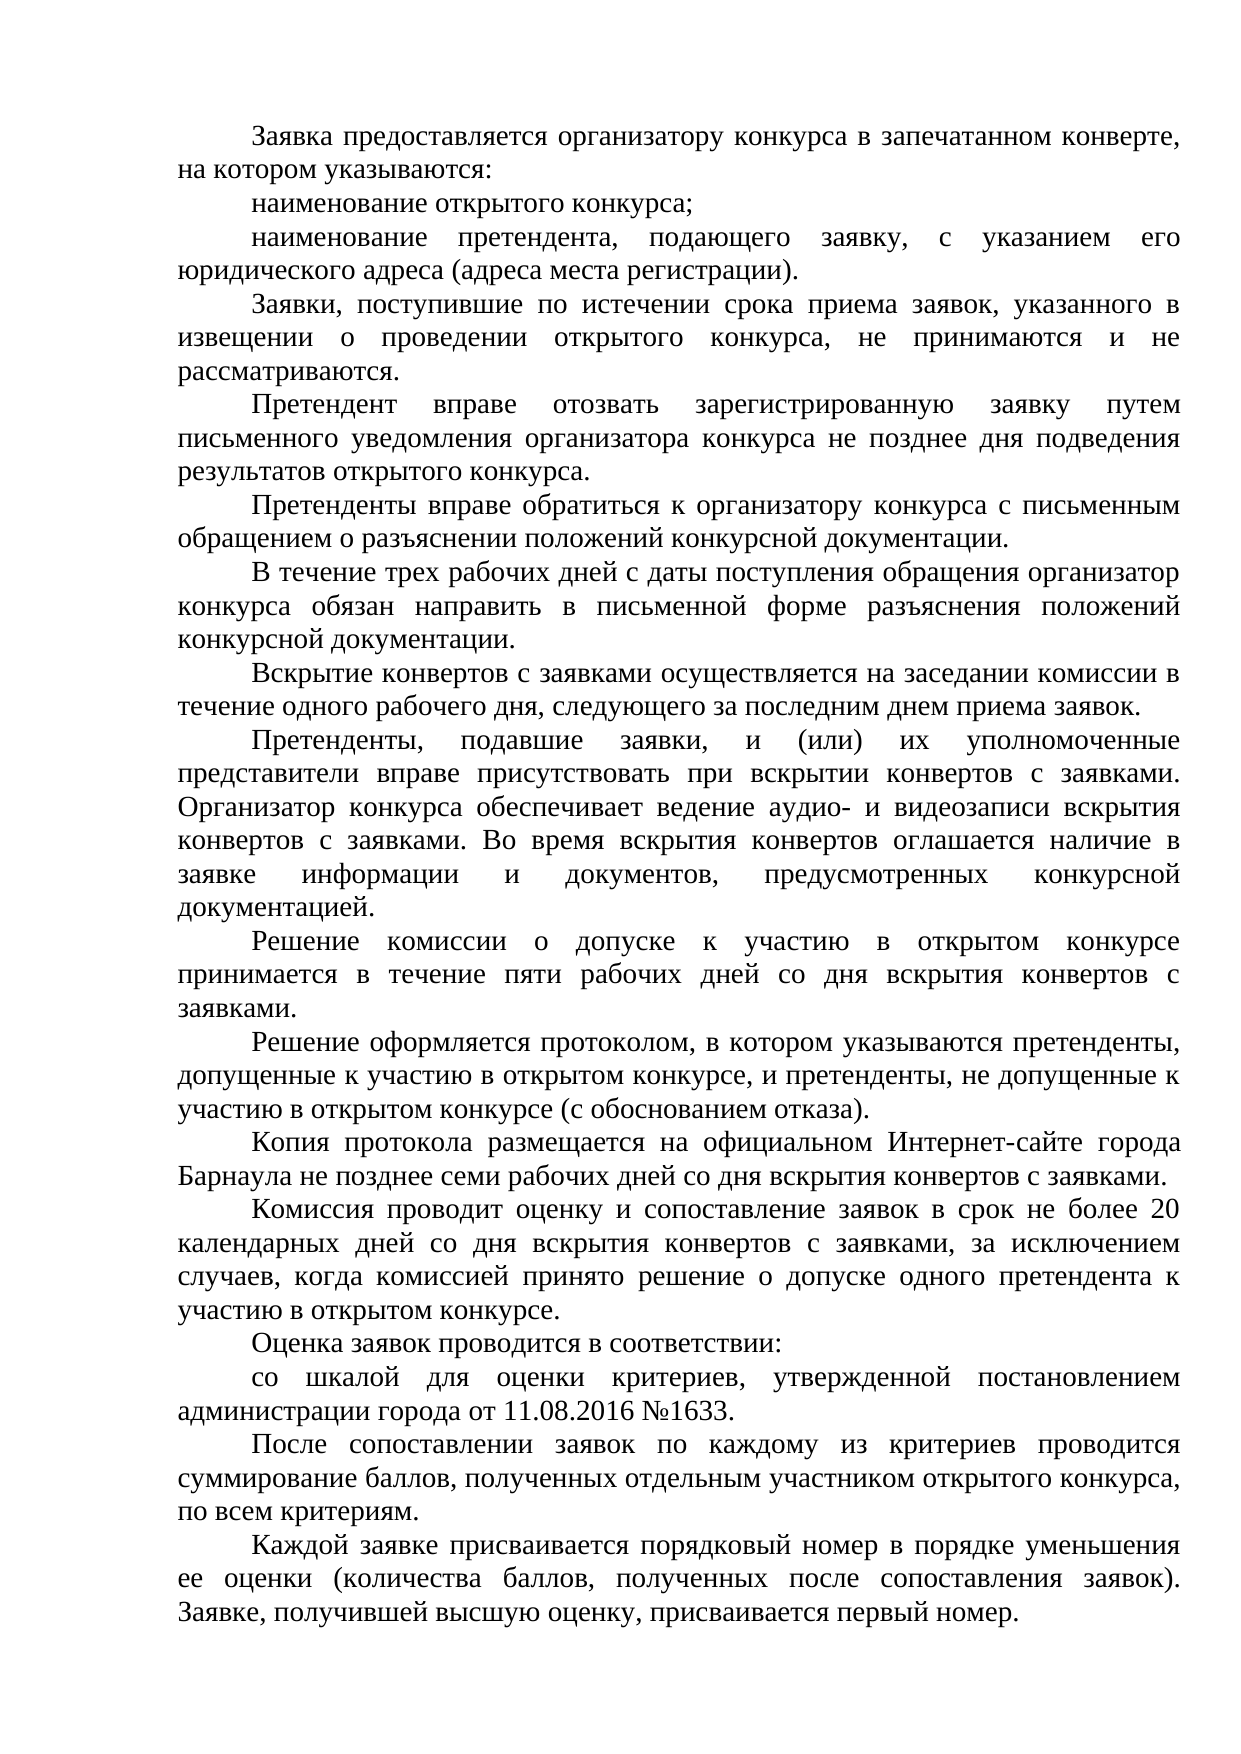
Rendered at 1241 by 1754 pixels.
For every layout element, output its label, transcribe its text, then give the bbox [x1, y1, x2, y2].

text Решение оформляется протоколом, в котором указываются претенденты, допущенные к участию в открытом конкурсе, и претенденты, не допущенные к участию в открытом конкурсе (с обоснованием отказа). [177, 1024, 1181, 1124]
text Копия протокола размещается на официальном Интернет-сайте города Барнаула не позднее семи рабочих дней со дня вскрытия конвертов с заявками. [177, 1124, 1181, 1191]
text Претенденты вправе обратиться к организатору конкурса с письменным обращением о разъяснении положений конкурсной документации. [177, 487, 1181, 554]
text Комиссия проводит оценку и сопоставление заявок в срок не более 20 календарных дней со дня вскрытия конвертов с заявками, за исключением случаев, когда комиссией принято решение о допуске одного претендента к участию в открытом конкурсе. [177, 1191, 1181, 1326]
text После сопоставлении заявок по каждому из критериев проводится суммирование баллов, полученных отдельным участником открытого конкурса, по всем критериям. [177, 1426, 1181, 1527]
text Решение комиссии о допуске к участию в открытом конкурсе принимается в течение пяти рабочих дней со дня вскрытия конвертов с заявками. [177, 923, 1181, 1024]
text Претенденты, подавшие заявки, и (или) их уполномоченные представители вправе присутствовать при вскрытии конвертов с заявками. Организатор конкурса обеспечивает ведение аудио- и видеозаписи вскрытия конвертов с заявками. Во время вскрытия конвертов оглашается наличие в заявке информации и документов, предусмотренных конкурсной документацией. [177, 722, 1181, 923]
text Заявка предоставляется организатору конкурса в запечатанном конверте, на котором указываются: [177, 118, 1181, 185]
text В течение трех рабочих дней с даты поступления обращения организатор конкурса обязан направить в письменной форме разъяснения положений конкурсной документации. [177, 554, 1181, 655]
text наименование претендента, подающего заявку, с указанием его юридического адреса (адреса места регистрации). [177, 219, 1181, 286]
text Вскрытие конвертов с заявками осуществляется на заседании комиссии в течение одного рабочего дня, следующего за последним днем приема заявок. [177, 655, 1181, 722]
text наименование открытого конкурса; [177, 185, 1181, 219]
text Заявки, поступившие по истечении срока приема заявок, указанного в извещении о проведении открытого конкурса, не принимаются и не рассматриваются. [177, 286, 1181, 386]
text Оценка заявок проводится в соответствии: [177, 1326, 1181, 1359]
text со шкалой для оценки критериев, утвержденной постановлением администрации города от 11.08.2016 №1633. [177, 1359, 1181, 1426]
text Каждой заявке присваивается порядковый номер в порядке уменьшения ее оценки (количества баллов, полученных после сопоставления заявок). Заявке, получившей высшую оценку, присваивается первый номер. [177, 1527, 1181, 1627]
text Претендент вправе отозвать зарегистрированную заявку путем письменного уведомления организатора конкурса не позднее дня подведения результатов открытого конкурса. [177, 386, 1181, 487]
